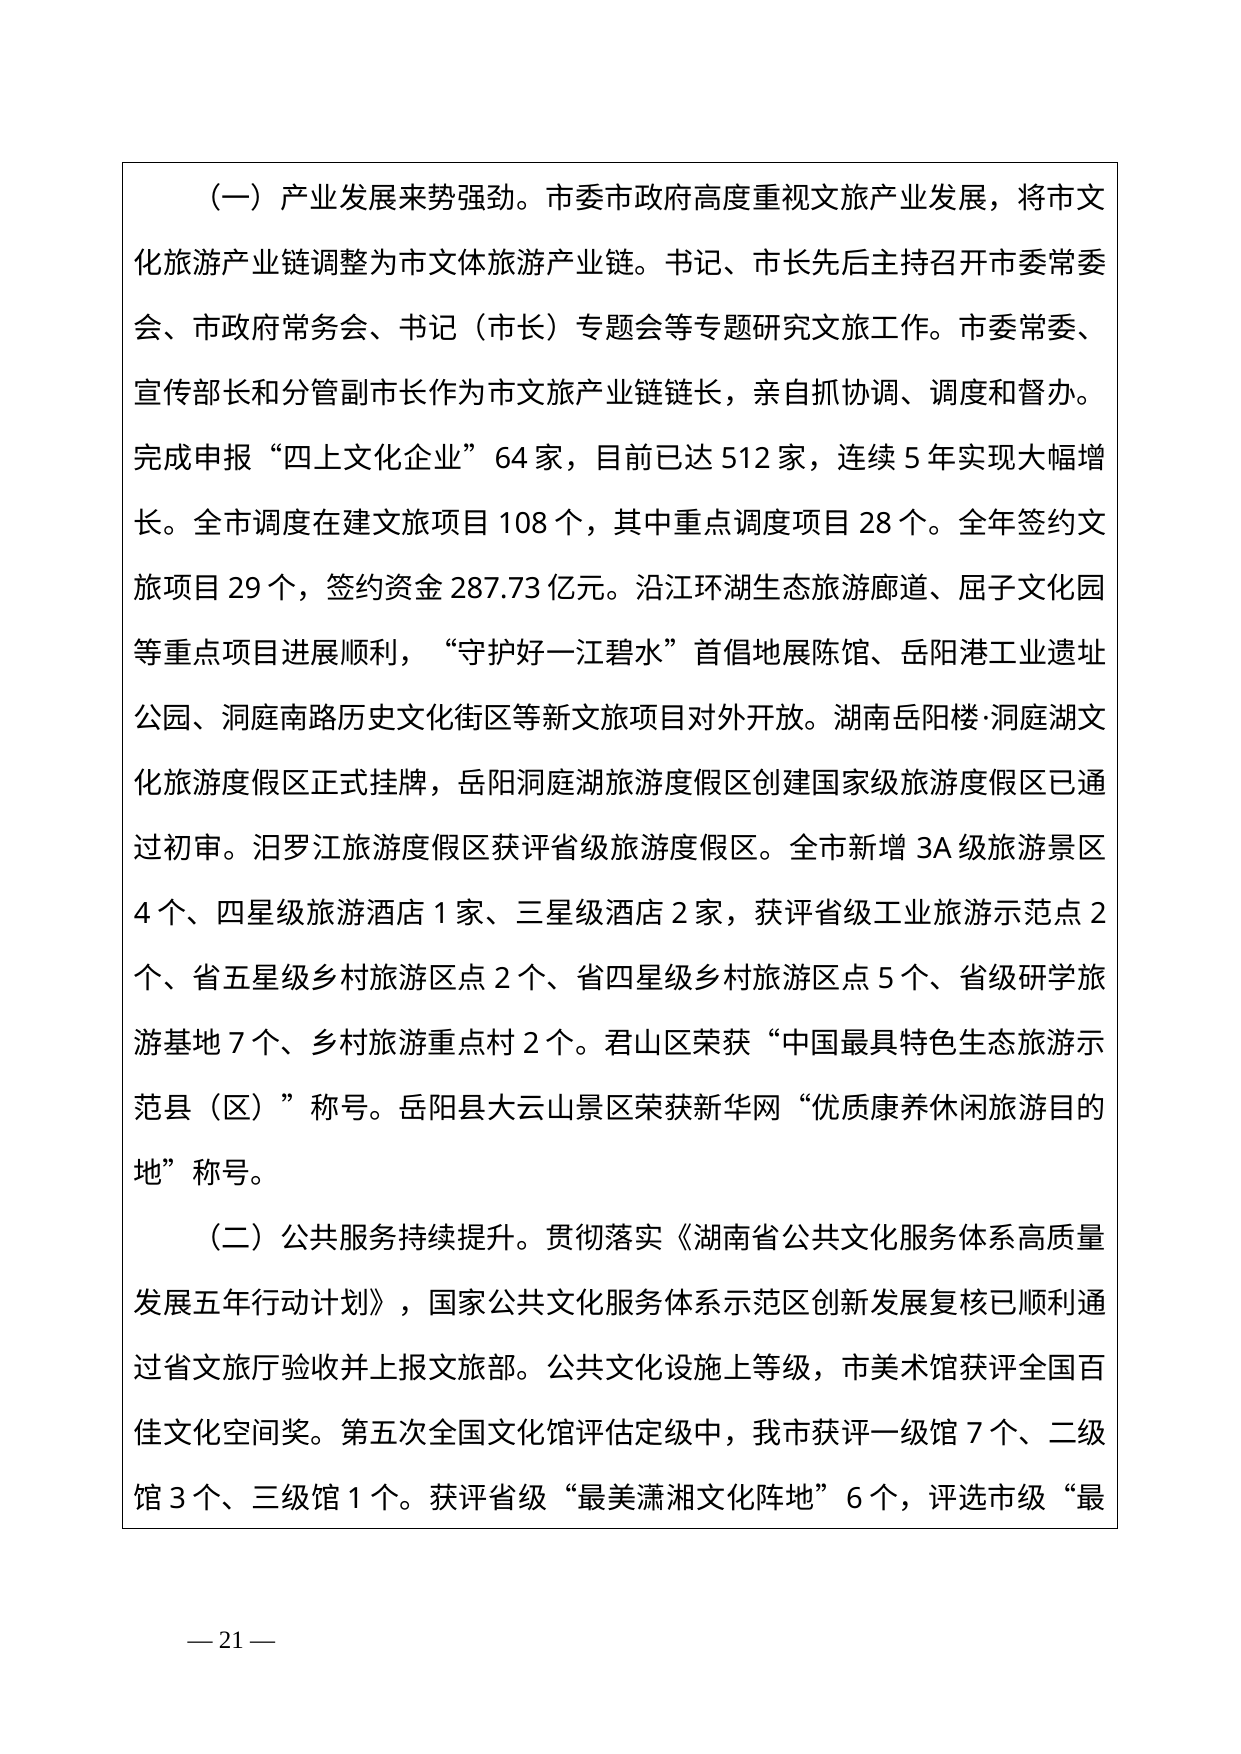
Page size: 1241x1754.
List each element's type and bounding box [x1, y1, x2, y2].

table_header [123, 163, 1117, 1528]
